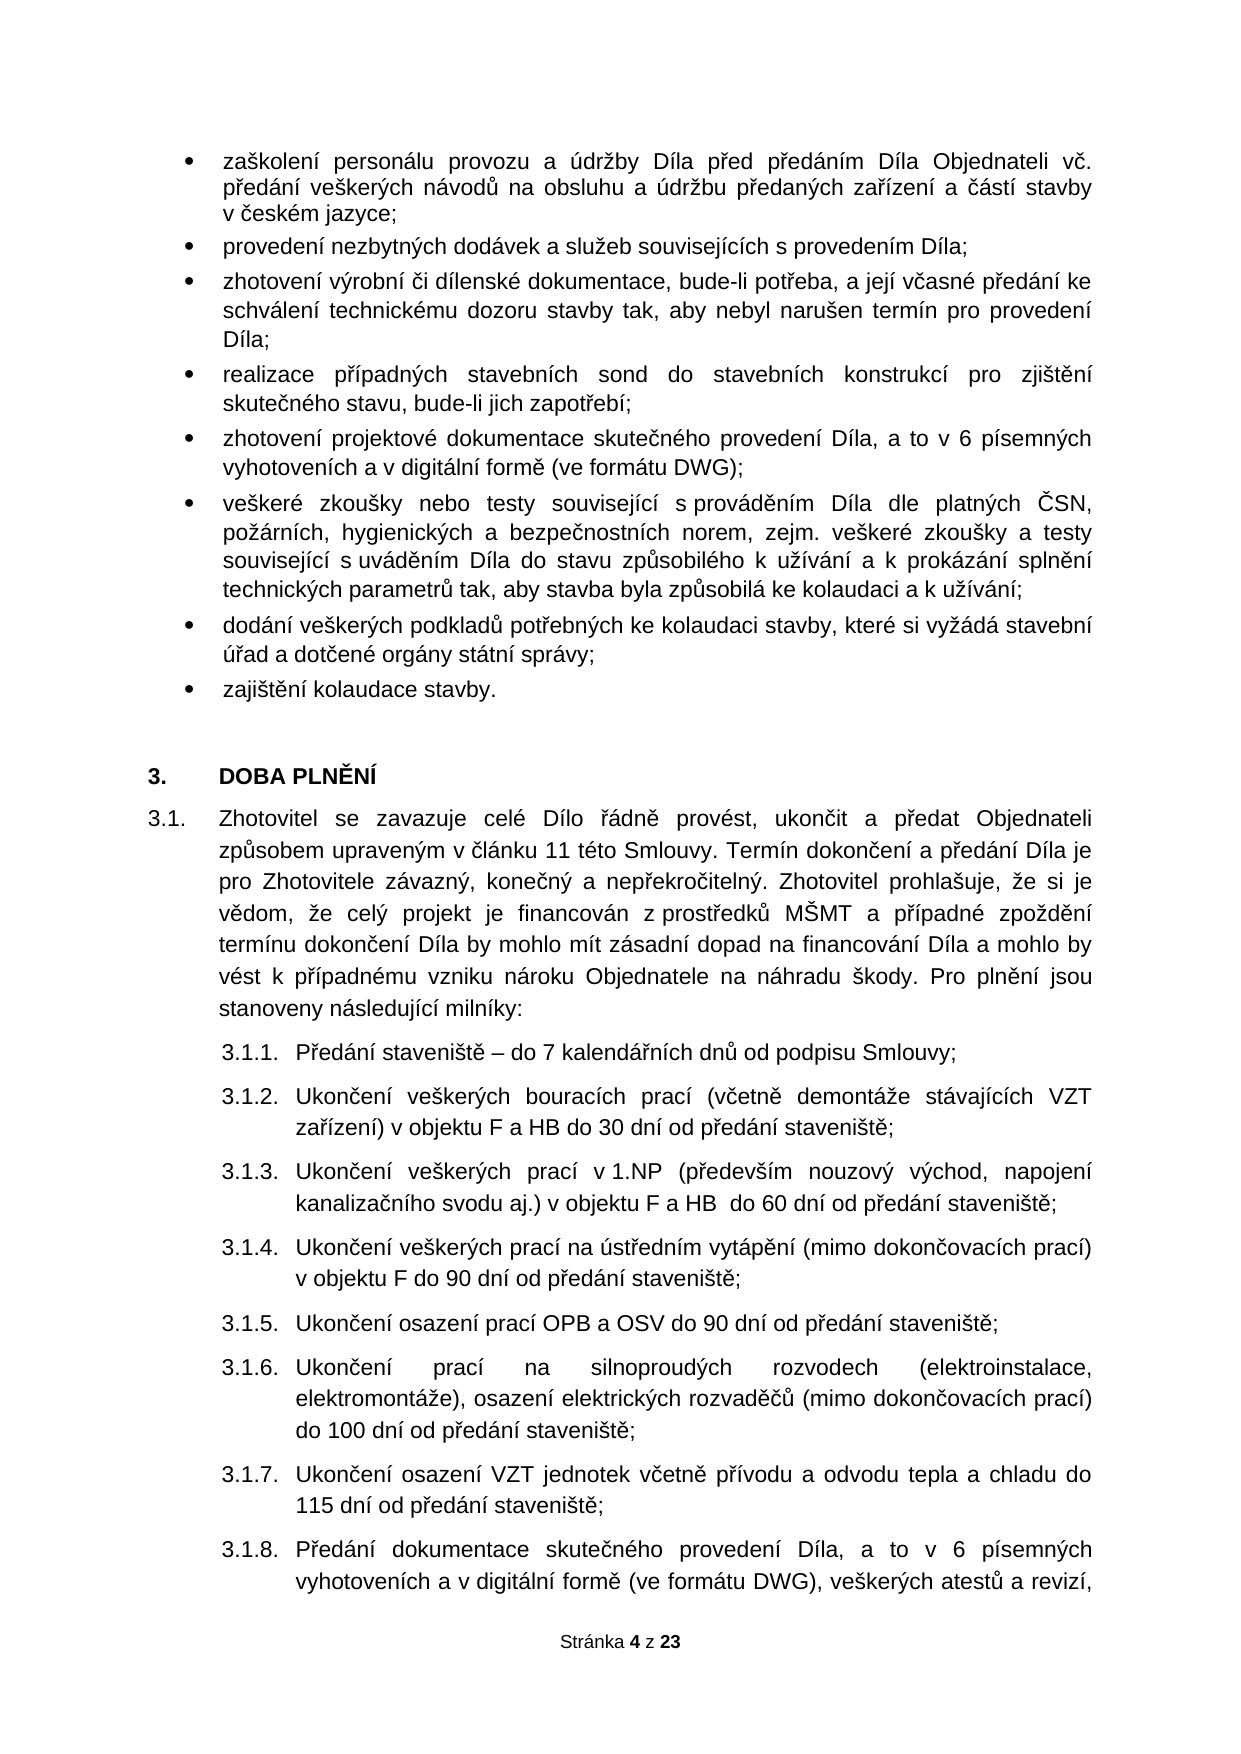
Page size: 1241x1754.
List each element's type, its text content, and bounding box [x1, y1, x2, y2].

list Předání staveniště – do 7 kalendářních dnů od podpisu Smlouvy; [221, 1038, 1093, 1065]
list Ukončení veškerých prací na ústředním vytápění (mimo dokončovacích prací) v objektu F do 90 dní od předání staveniště; [221, 1234, 1093, 1292]
list Ukončení osazení VZT jednotek včetně přívodu a odvodu tepla a chladu do 115 dní od předání staveniště; [221, 1461, 1093, 1519]
list DoBa PLNĚNÍ [148, 763, 1093, 789]
list Ukončení prací na silnoproudých rozvodech (elektroinstalace, elektromontáže), osazení elektrických rozvaděčů (mimo dokončovacích prací) do 100 dní od předání staveniště; [221, 1353, 1093, 1443]
list realizace případných stavebních sond do stavebních konstrukcí pro zjištění skutečného stavu, bude-li jich zapotřebí; [185, 361, 1093, 417]
list zhotovení projektové dokumentace skutečného provedení Díla, a to v 6 písemných vyhotoveních a v digitální formě (ve formátu DWG); [185, 425, 1093, 481]
list zajištění kolaudace stavby. [185, 676, 1093, 702]
list Ukončení osazení prací OPB a OSV do 90 dní od předání staveniště; [221, 1309, 1093, 1336]
list Ukončení veškerých prací v 1.NP (především nouzový východ, napojení kanalizačního svodu aj.) v objektu F a HB do 60 dní od předání staveniště; [221, 1158, 1093, 1216]
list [221, 1536, 1093, 1594]
list Zhotovitel se zavazuje celé Dílo řádně provést, ukončit a předat Objednateli způsobem upraveným v článku 11 této Smlouvy. Termín dokončení a předání Díla je pro Zhotovitele závazný, konečný a nepřekročitelný. Zhotovitel prohlašuje, že si je vědom, že celý projekt je financován z prostředků MŠMT a případné zpoždění termínu dokončení Díla by mohlo mít zásadní dopad na financování Díla a mohlo by vést k případnému vzniku nároku Objednatele na náhradu škody. Pro plnění jsou stanoveny následující milníky: [148, 805, 1093, 1021]
list zhotovení výrobní či dílenské dokumentace, bude-li potřeba, a její včasné předání ke schválení technickému dozoru stavby tak, aby nebyl narušen termín pro provedení Díla; [185, 268, 1093, 352]
list Ukončení veškerých bouracích prací (včetně demontáže stávajících VZT zařízení) v objektu F a HB do 30 dní od předání staveniště; [221, 1083, 1093, 1141]
list dodání veškerých podkladů potřebných ke kolaudaci stavby, které si vyžádá stavební úřad a dotčené orgány státní správy; [185, 612, 1093, 667]
list provedení nezbytných dodávek a služeb souvisejících s provedením Díla; [185, 233, 1093, 259]
list zaškolení personálu provozu a údržby Díla před předáním Díla Objednateli vč. předání veškerých návodů na obsluhu a údržbu předaných zařízení a částí stavby v českém jazyce; [185, 148, 1093, 227]
list veškeré zkoušky nebo testy související s prováděním Díla dle platných ČSN, požárních, hygienických a bezpečnostních norem, zejm. veškeré zkoušky a testy související s uváděním Díla do stavu způsobilého k užívání a k prokázání splnění technických parametrů tak, aby stavba byla způsobilá ke kolaudaci a k užívání; [185, 489, 1093, 603]
